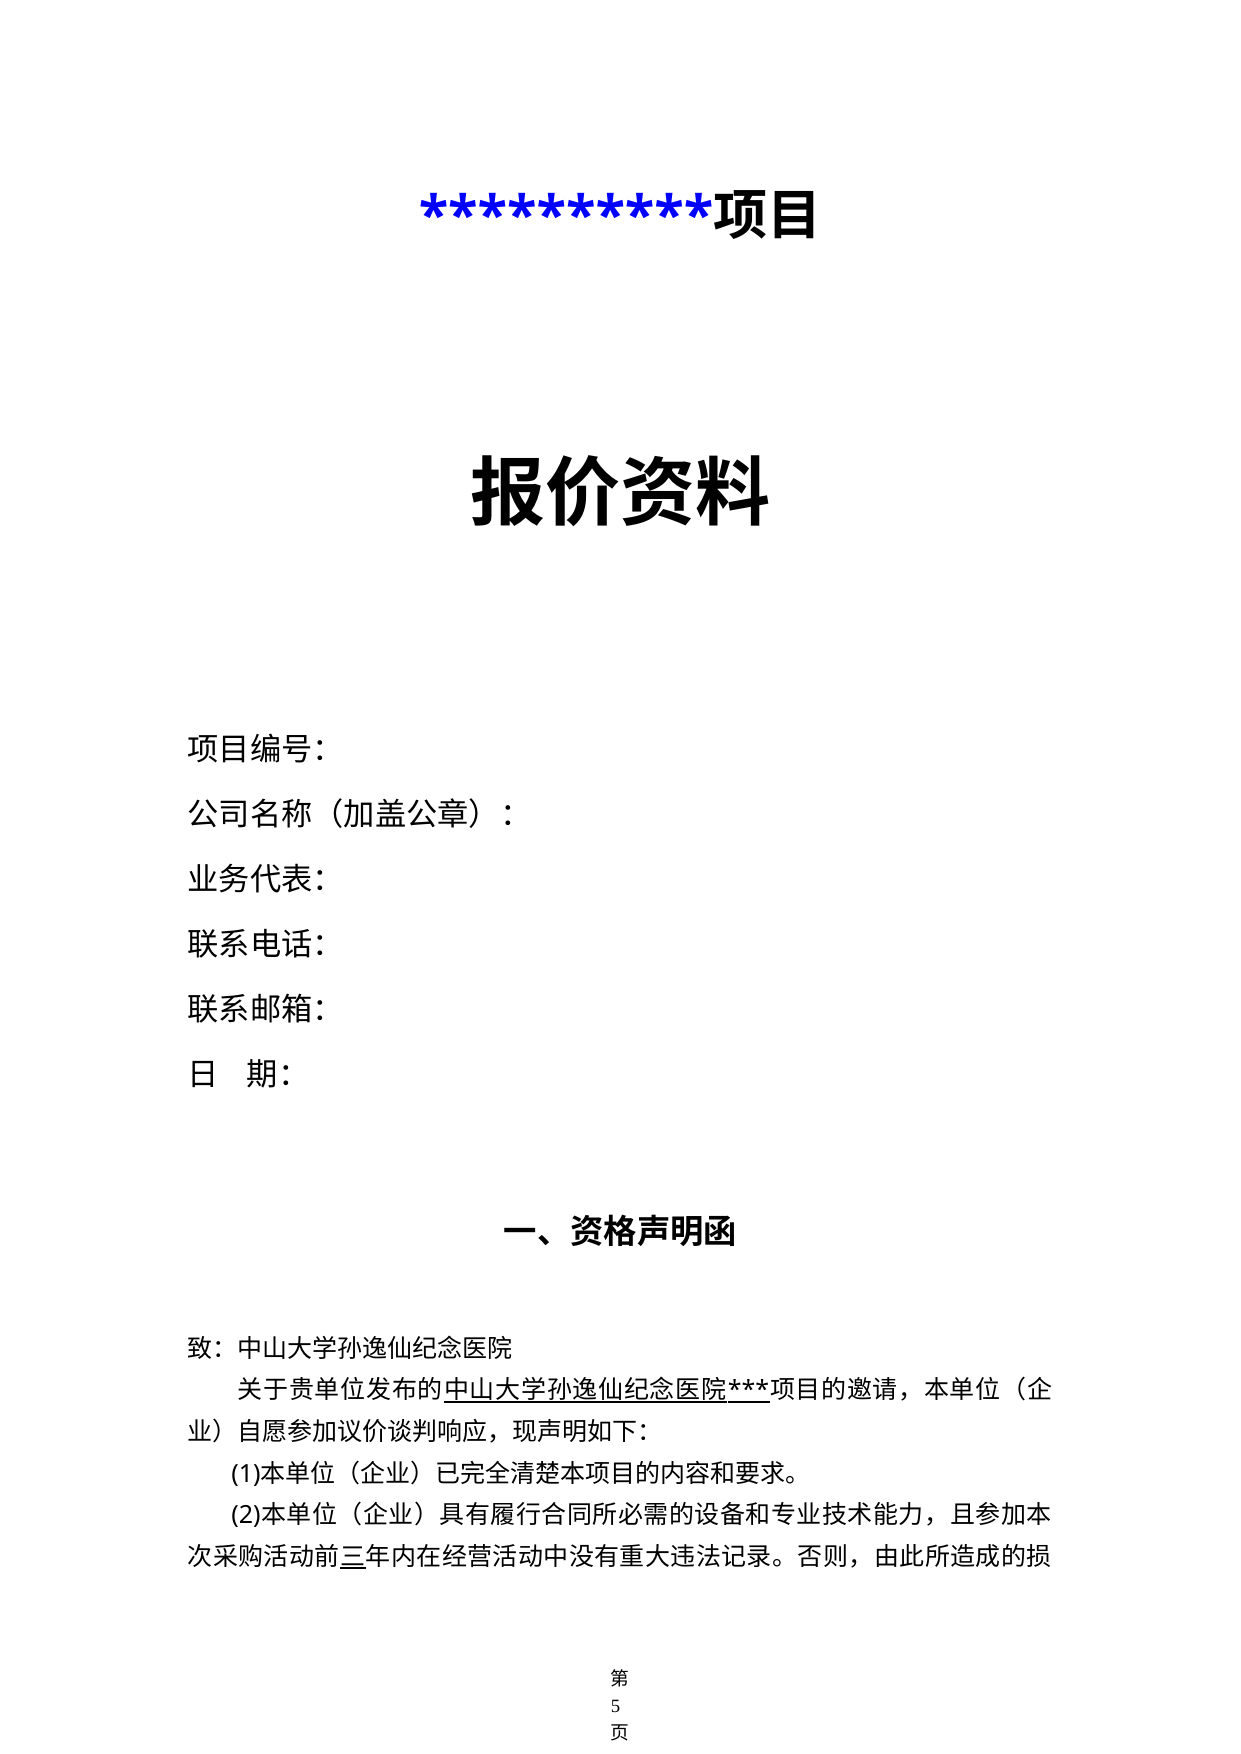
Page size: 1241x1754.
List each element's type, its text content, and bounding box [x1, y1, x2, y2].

text **********项目 [187, 162, 1053, 259]
text 日 期： [187, 1039, 1053, 1104]
text 联系邮箱： [187, 974, 1053, 1039]
text (1)本单位（企业）已完全清楚本项目的内容和要求。 [187, 1449, 1053, 1490]
text 公司名称（加盖公章）： [187, 779, 1053, 844]
text 业务代表： [187, 844, 1053, 909]
text 项目编号： [187, 714, 1053, 779]
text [187, 1490, 1053, 1574]
text 关于贵单位发布的中山大学孙逸仙纪念医院***项目的邀请，本单位（企业）自愿参加议价谈判响应，现声明如下： [187, 1365, 1053, 1449]
text 报价资料 [187, 422, 1053, 552]
subtitle 一、资格声明函 [187, 1197, 1053, 1262]
text 致：中山大学孙逸仙纪念医院 [187, 1324, 1053, 1365]
text 联系电话： [187, 909, 1053, 974]
